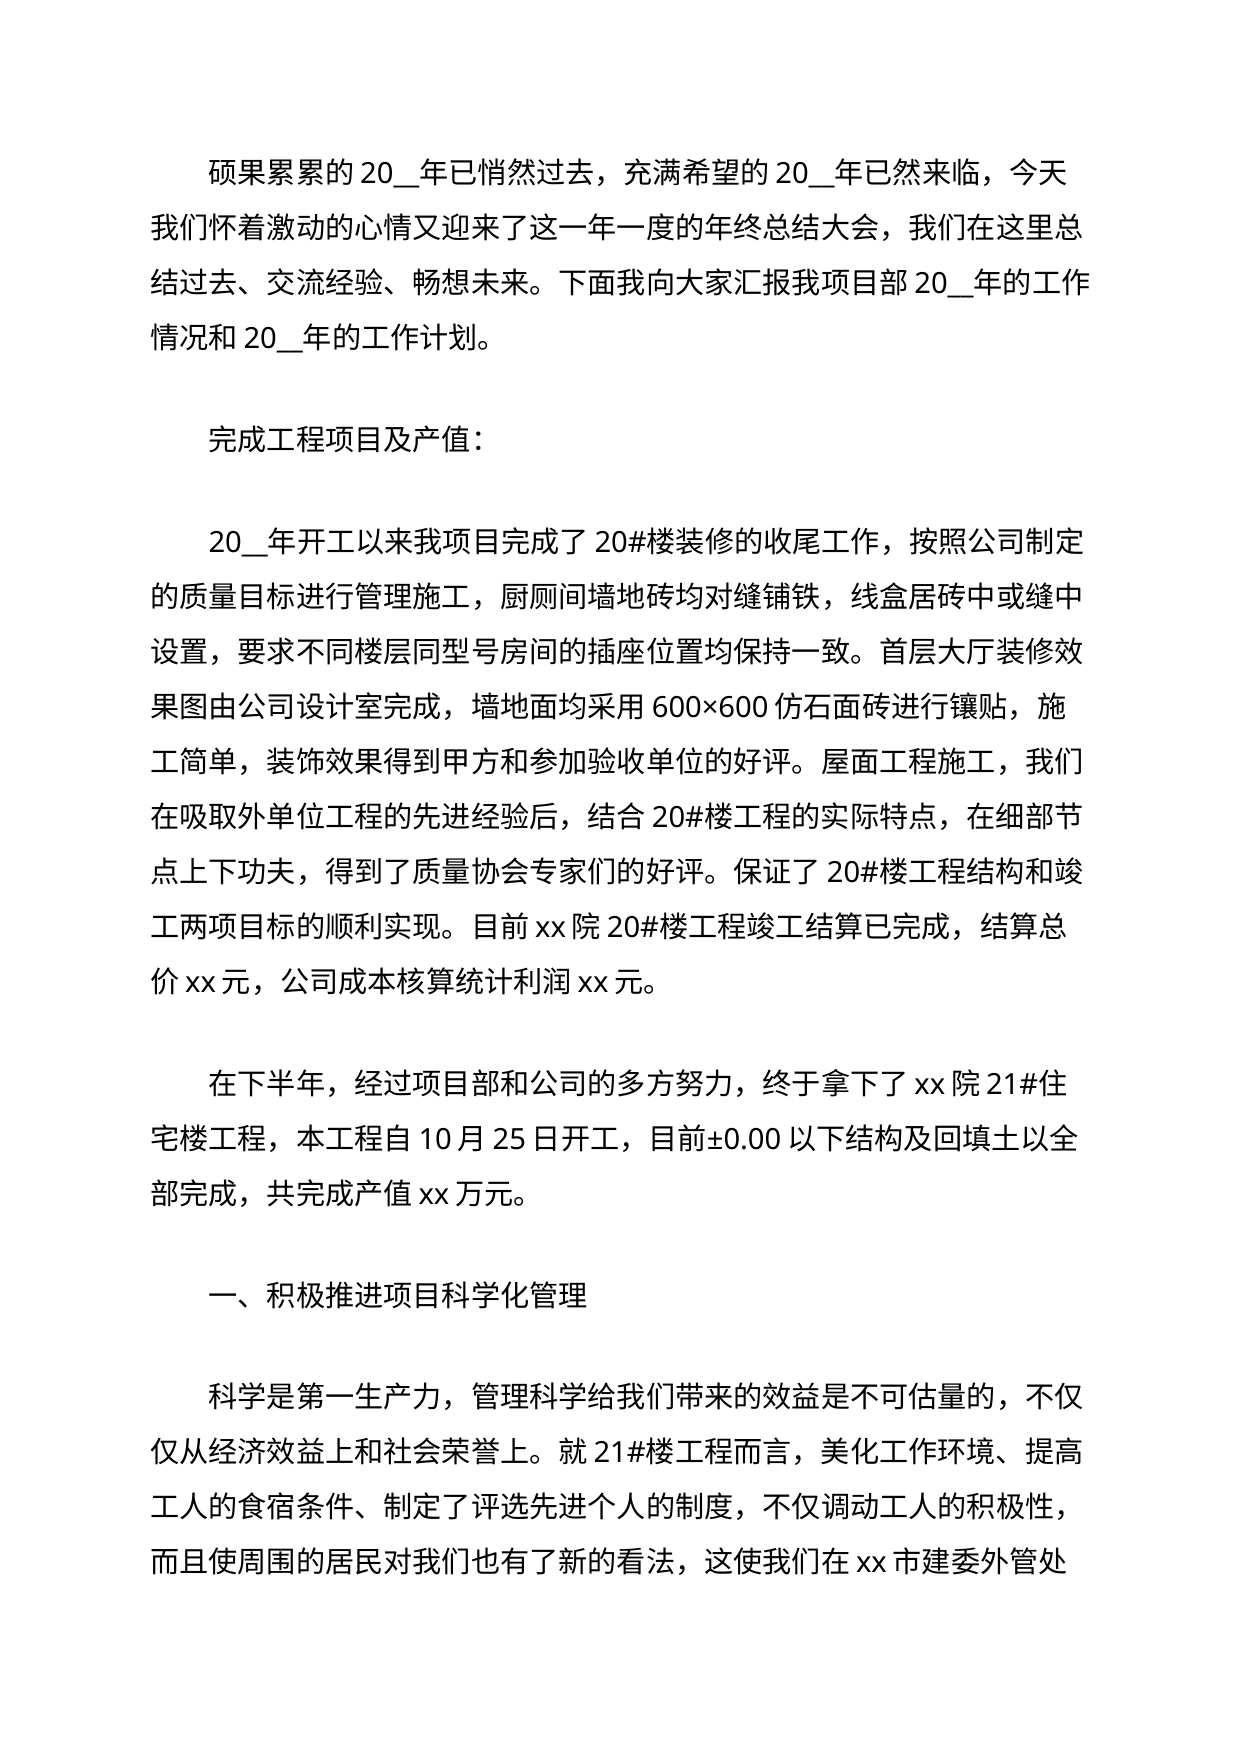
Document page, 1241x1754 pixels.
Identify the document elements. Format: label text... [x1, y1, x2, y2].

text 在下半年，经过项目部和公司的多方努力，终于拿下了xx院21#住宅楼工程，本工程自10月25日开工，目前±0.00以下结构及回填土以全部完成，共完成产值xx万元。 [150, 1060, 1090, 1213]
text 硕果累累的20__年已悄然过去，充满希望的20__年已然来临，今天我们怀着激动的心情又迎来了这一年一度的年终总结大会，我们在这里总结过去、交流经验、畅想未来。下面我向大家汇报我项目部20__年的工作情况和20__年的工作计划。 [150, 150, 1090, 357]
text 20__年开工以来我项目完成了20#楼装修的收尾工作，按照公司制定的质量目标进行管理施工，厨厕间墙地砖均对缝铺铁，线盒居砖中或缝中设置，要求不同楼层同型号房间的插座位置均保持一致。首层大厅装修效果图由公司设计室完成，墙地面均采用600×600仿石面砖进行镶贴，施工简单，装饰效果得到甲方和参加验收单位的好评。屋面工程施工，我们在吸取外单位工程的先进经验后，结合20#楼工程的实际特点，在细部节点上下功夫，得到了质量协会专家们的好评。保证了20#楼工程结构和竣工两项目标的顺利实现。目前xx院20#楼工程竣工结算已完成，结算总价xx元，公司成本核算统计利润xx元。 [150, 519, 1090, 1001]
text 一、积极推进项目科学化管理 [150, 1272, 1090, 1314]
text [150, 1374, 1090, 1581]
text 完成工程项目及产值： [150, 417, 1090, 459]
